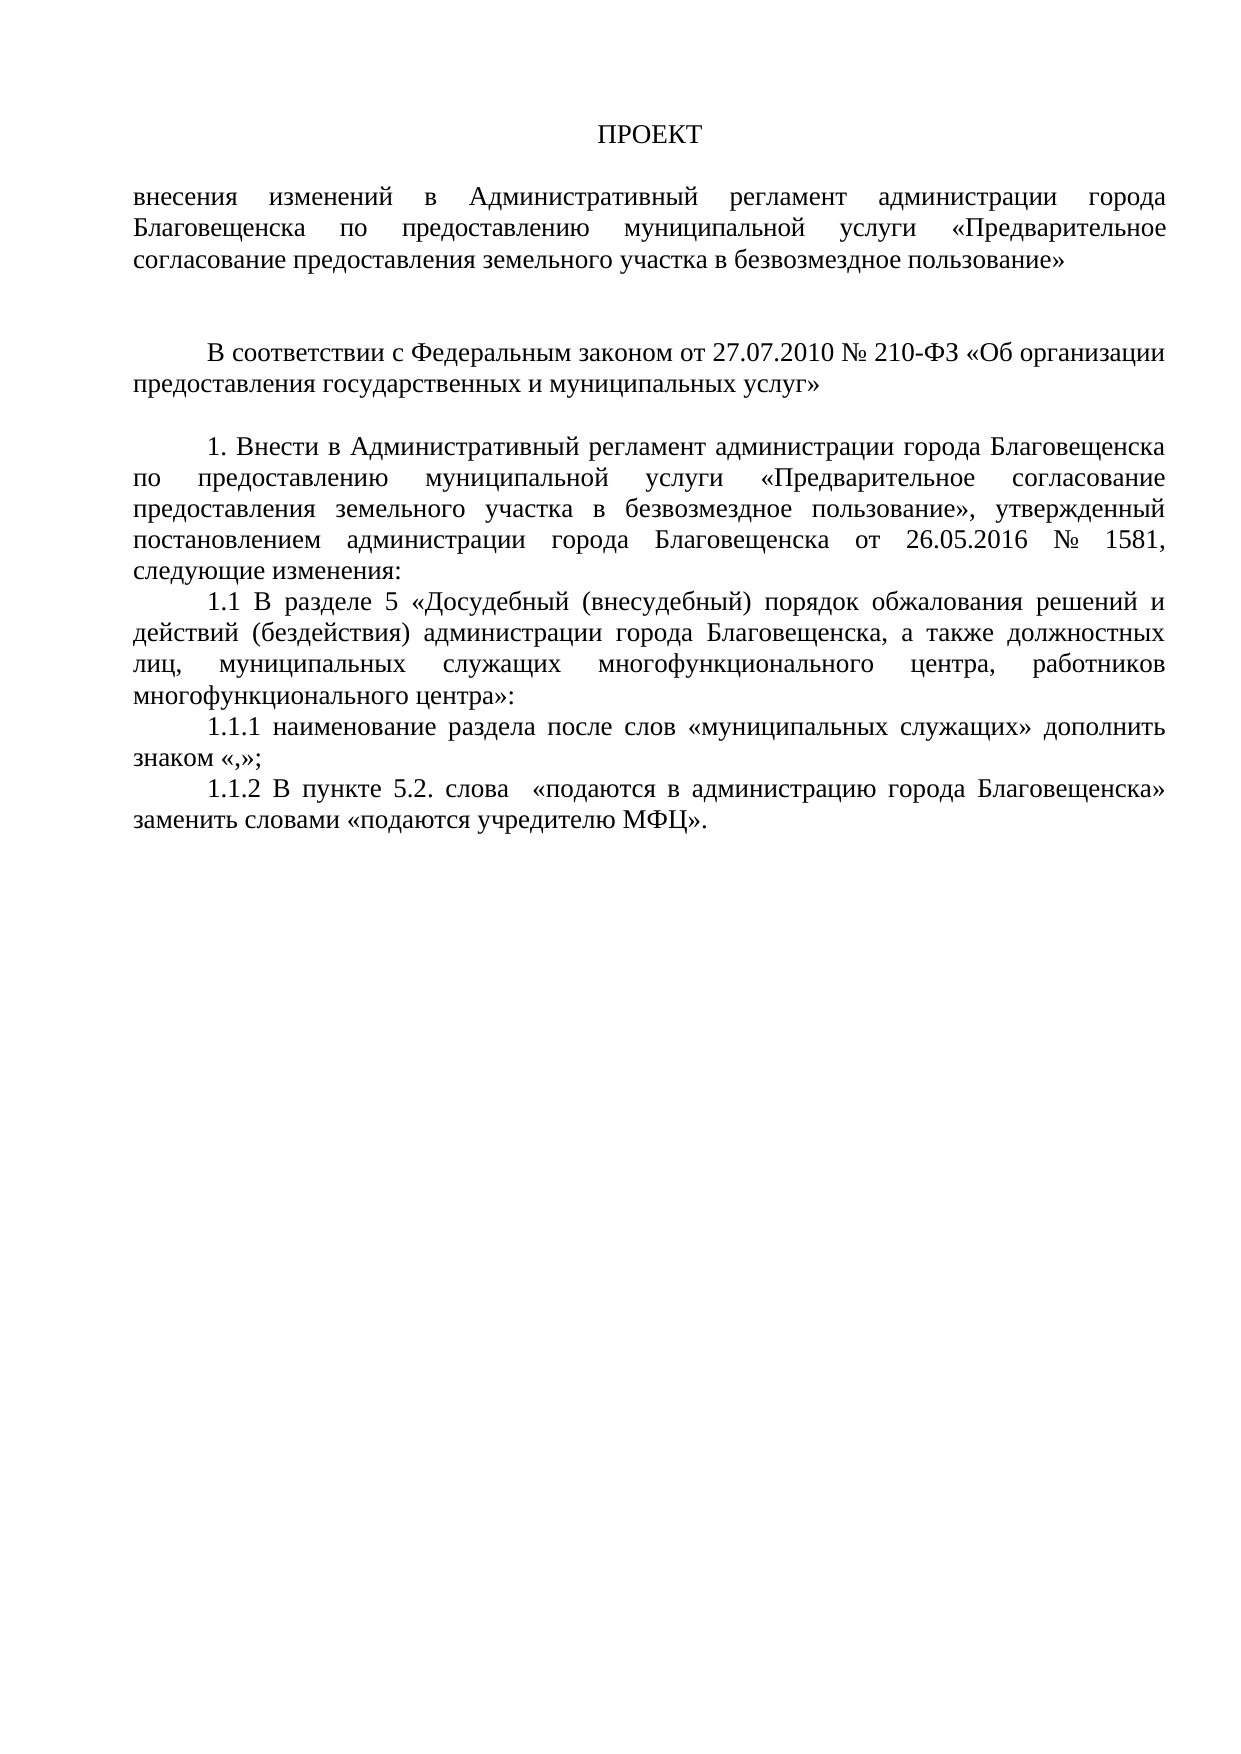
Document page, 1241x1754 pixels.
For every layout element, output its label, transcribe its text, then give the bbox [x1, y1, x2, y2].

text В соответствии с Федеральным законом от 27.07.2010 № 210-ФЗ «Об организации предоставления государственных и муниципальных услуг» [133, 336, 1167, 398]
text внесения изменений в Административный регламент администрации города Благовещенска по предоставлению муниципальной услуги «Предварительное согласование предоставления земельного участка в безвозмездное пользование» [133, 180, 1167, 274]
text 1.1.2 В пункте 5.2. слова «подаются в администрацию города Благовещенска» заменить словами «подаются учредителю МФЦ». [133, 772, 1167, 834]
text 1.1 В разделе 5 «Досудебный (внесудебный) порядок обжалования решений и действий (бездействия) администрации города Благовещенска, а также должностных лиц, муниципальных служащих многофункционального центра, работников многофункционального центра»: [133, 585, 1167, 710]
text ПРОЕКТ [133, 118, 1167, 149]
text 1. Внести в Административный регламент администрации города Благовещенска по предоставлению муниципальной услуги «Предварительное согласование предоставления земельного участка в безвозмездное пользование», утвержденный постановлением администрации города Благовещенска от 26.05.2016 № 1581, следующие изменения: [133, 429, 1167, 585]
text 1.1.1 наименование раздела после слов «муниципальных служащих» дополнить знаком «,»; [133, 710, 1167, 772]
